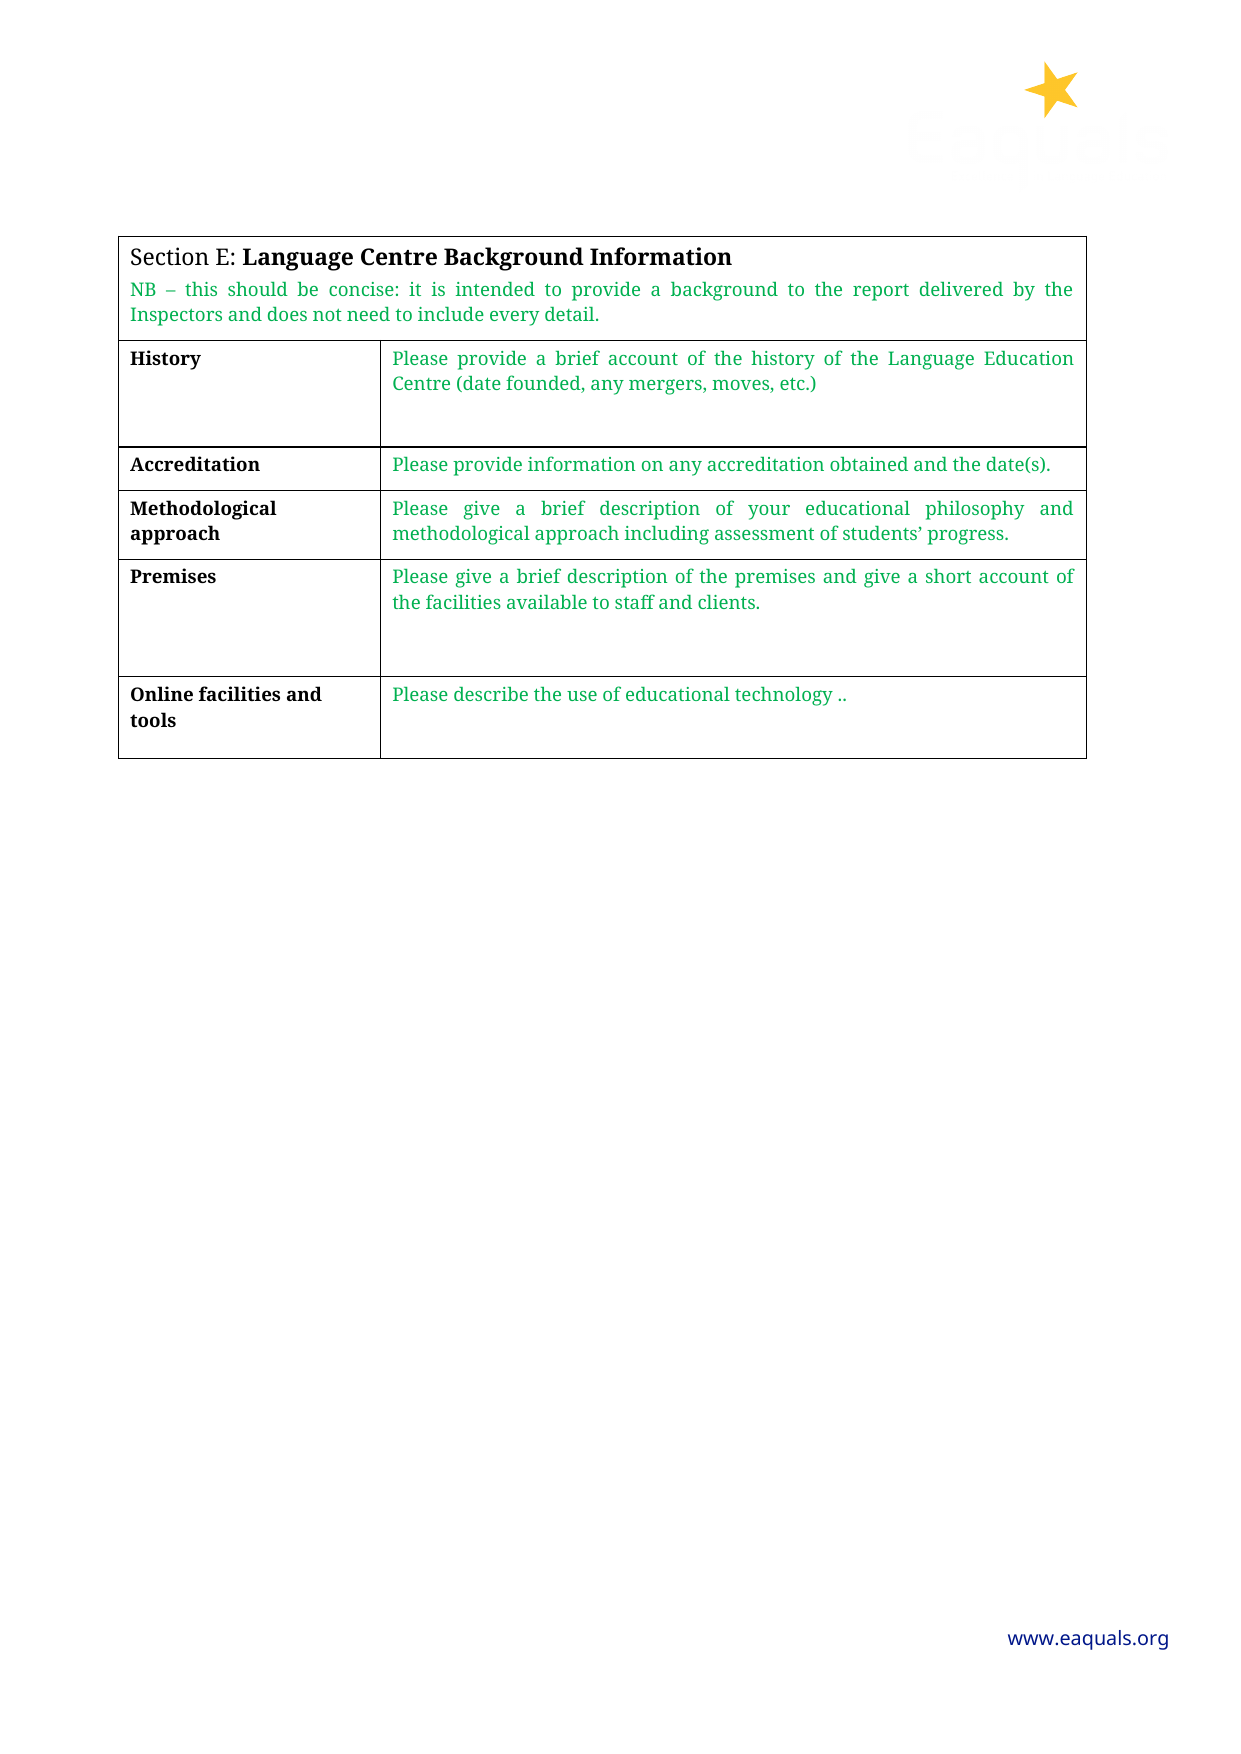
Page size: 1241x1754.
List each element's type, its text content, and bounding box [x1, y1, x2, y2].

table_cell Please describe the use of educational technology .. [381, 677, 1086, 757]
picture [908, 61, 1168, 193]
table_cell Please provide a brief account of the history of the Language Education Centre (date founded, any mergers, moves, etc.) [381, 341, 1086, 446]
table_header Section E: Language Centre Background Information NB – this should be concise: it is intended to provide a background to the report delivered by the Inspectors and does not need to include every detail. [119, 237, 1086, 340]
table_cell Premises [119, 560, 380, 676]
table_cell History [119, 341, 380, 446]
table_cell Please provide information on any accreditation obtained and the date(s). [381, 448, 1086, 490]
table_cell Please give a brief description of your educational philosophy and methodological approach including assessment of students’ progress. [381, 491, 1086, 558]
table_cell Online facilities and tools [119, 677, 380, 757]
table_cell Accreditation [119, 448, 380, 490]
table_cell Methodological approach [119, 491, 380, 558]
table_cell Please give a brief description of the premises and give a short account of the facilities available to staff and clients. [381, 560, 1086, 676]
